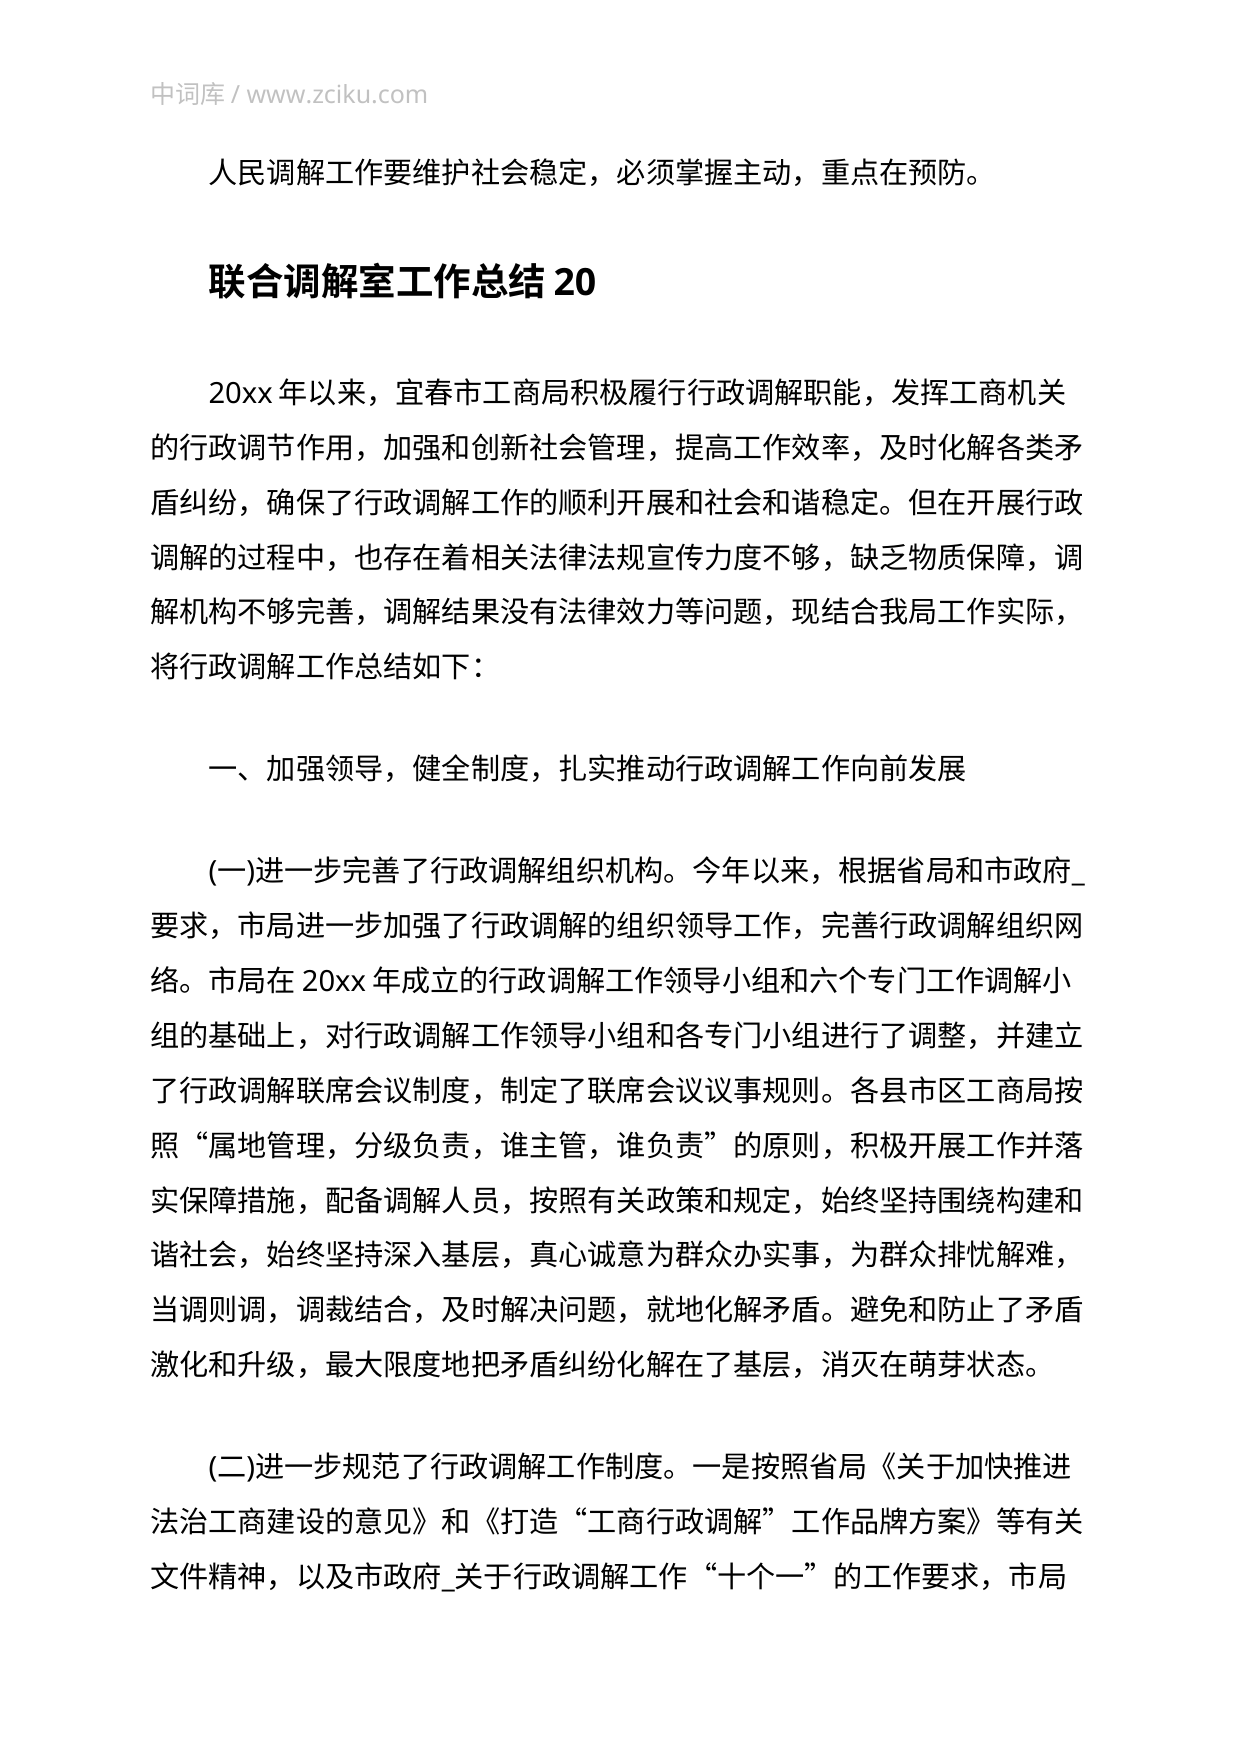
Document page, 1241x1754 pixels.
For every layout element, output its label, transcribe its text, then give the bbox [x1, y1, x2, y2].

text (一)进一步完善了行政调解组织机构。今年以来，根据省局和市政府_要求，市局进一步加强了行政调解的组织领导工作，完善行政调解组织网络。市局在20xx年成立的行政调解工作领导小组和六个专门工作调解小组的基础上，对行政调解工作领导小组和各专门小组进行了调整，并建立了行政调解联席会议制度，制定了联席会议议事规则。各县市区工商局按照“属地管理，分级负责，谁主管，谁负责”的原则，积极开展工作并落实保障措施，配备调解人员，按照有关政策和规定，始终坚持围绕构建和谐社会，始终坚持深入基层，真心诚意为群众办实事，为群众排忧解难，当调则调，调裁结合，及时解决问题，就地化解矛盾。避免和防止了矛盾激化和升级，最大限度地把矛盾纠纷化解在了基层，消灭在萌芽状态。 [150, 847, 1090, 1384]
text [150, 1443, 1090, 1596]
text 联合调解室工作总结20 [150, 252, 1090, 306]
text 一、加强领导，健全制度，扎实推动行政调解工作向前发展 [150, 746, 1090, 788]
text 20xx年以来，宜春市工商局积极履行行政调解职能，发挥工商机关的行政调节作用，加强和创新社会管理，提高工作效率，及时化解各类矛盾纠纷，确保了行政调解工作的顺利开展和社会和谐稳定。但在开展行政调解的过程中，也存在着相关法律法规宣传力度不够，缺乏物质保障，调解机构不够完善，调解结果没有法律效力等问题，现结合我局工作实际，将行政调解工作总结如下： [150, 369, 1090, 686]
text 人民调解工作要维护社会稳定，必须掌握主动，重点在预防。 [150, 150, 1090, 192]
